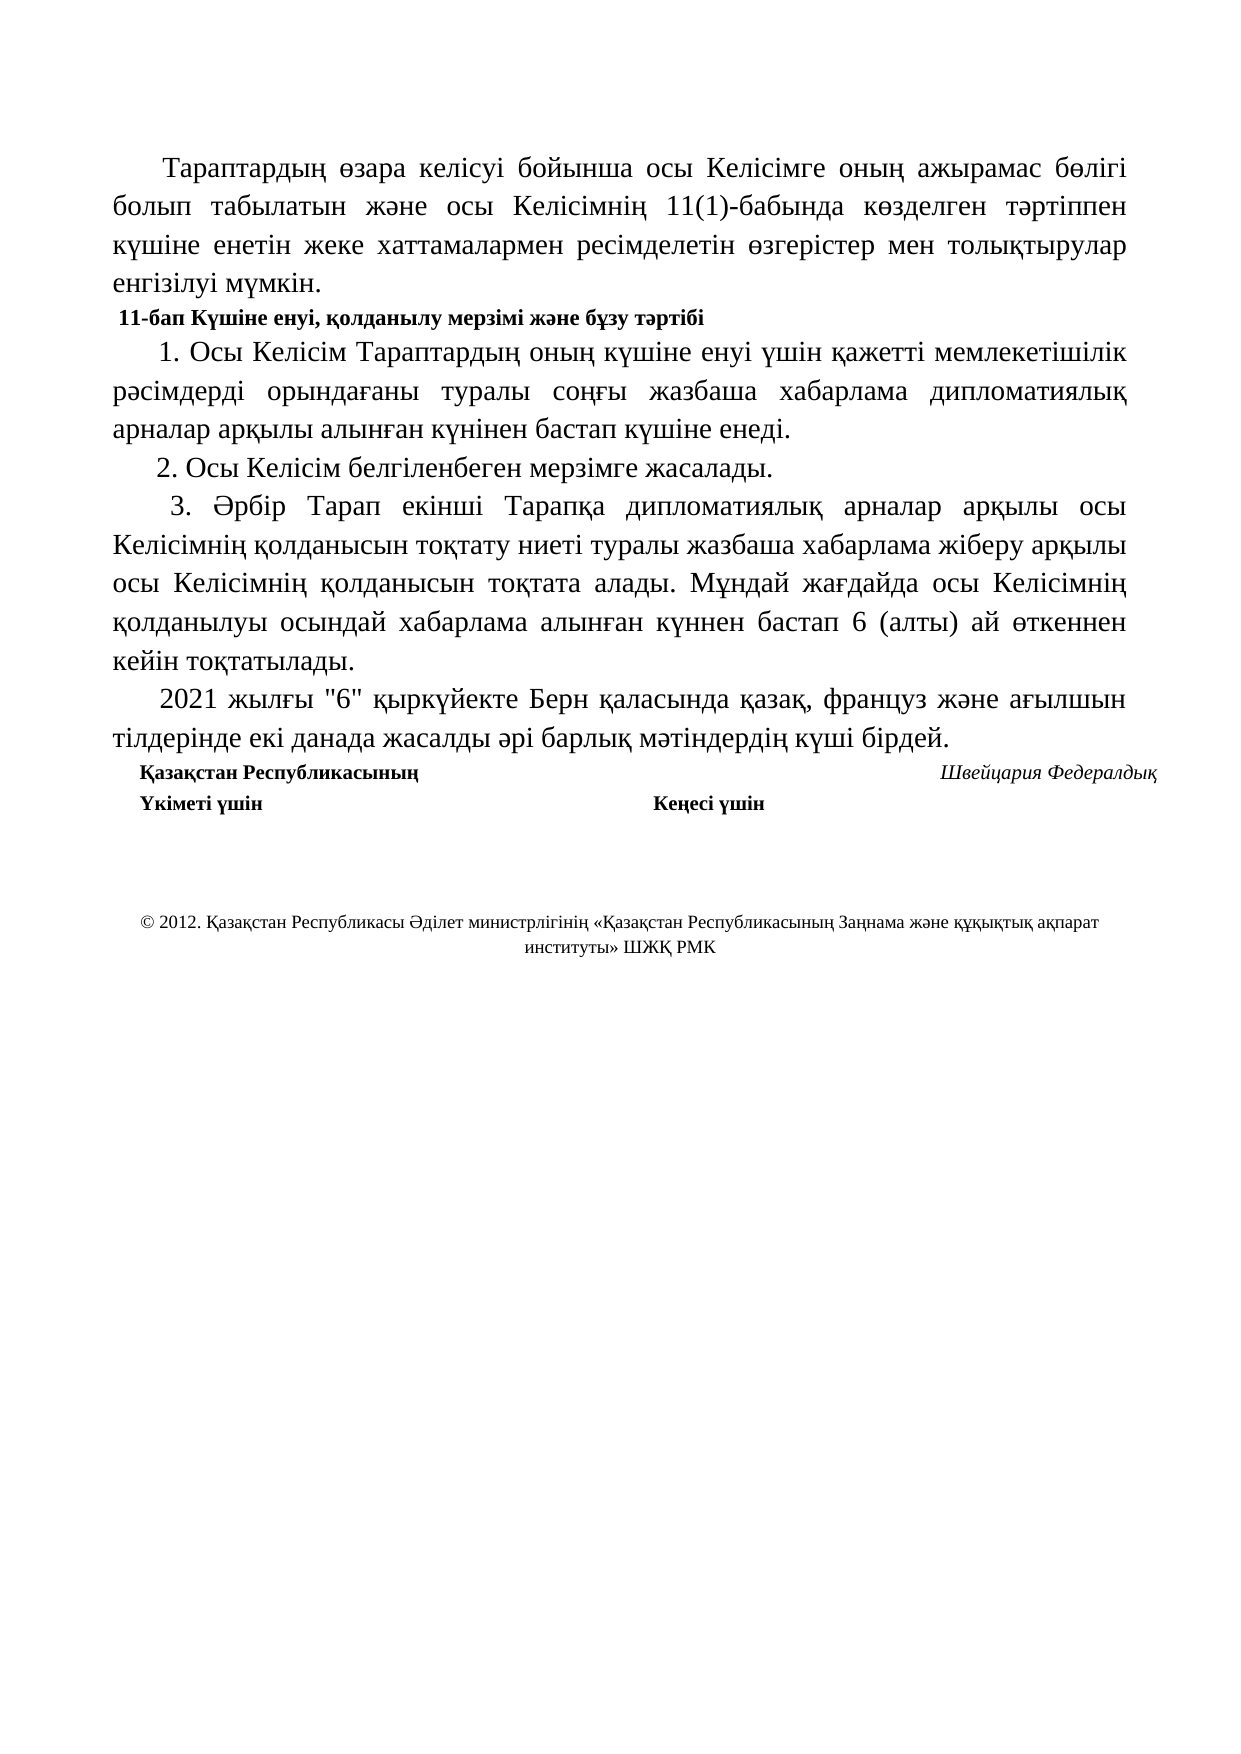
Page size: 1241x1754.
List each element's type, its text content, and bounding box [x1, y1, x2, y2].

text 2. Осы Келісім белгіленбеген мерзімге жасалады. [112, 450, 1128, 483]
text © 2012. Қазақстан Республикасы Әділет министрлігінің «Қазақстан Республикасының Заңнама және құқықтық ақпарат институты» ШЖҚ РМК [112, 911, 1128, 957]
text Тараптардың өзара келісуі бойынша осы Келісімге оның ажырамас бөлігі болып табылатын және осы Келісімнің 11(1)-бабында көзделген тәртіппен күшіне енетін жеке хаттамалармен ресімделетін өзгерістер мен толықтырулар енгізілуі мүмкін. [112, 150, 1128, 299]
table_header Қазақстан Республикасының [101, 758, 939, 789]
text 3. Әрбір Тарап екінші Тарапқа дипломатиялық арналар арқылы осы Келісімнің қолданысын тоқтату ниеті туралы жазбаша хабарлама жіберу арқылы осы Келісімнің қолданысын тоқтата алады. Мұндай жағдайда осы Келісімнің қолданылуы осындай хабарлама алынған күннен бастап 6 (алты) ай өткеннен кейін тоқтатылады. [112, 488, 1128, 676]
table_header Швейцария Федералдық [939, 758, 1240, 789]
text 1. Осы Келісім Тараптардың оның күшіне енуі үшін қажетті мемлекетішілік рәсімдерді орындағаны туралы соңғы жазбаша хабарлама дипломатиялық арналар арқылы алынған күнінен бастап күшіне енеді. [112, 334, 1128, 445]
table_cell Үкіметі үшін Кеңесі үшін [101, 789, 1240, 820]
text 11-бап Күшіне енуі, қолданылу мерзімі және бұзу тәртібі [112, 304, 1128, 331]
text 2021 жылғы "6" қыркүйекте Берн қаласында қазақ, француз және ағылшын тілдерінде екі данада жасалды әрі барлық мәтіндердің күші бірдей. [112, 681, 1128, 753]
